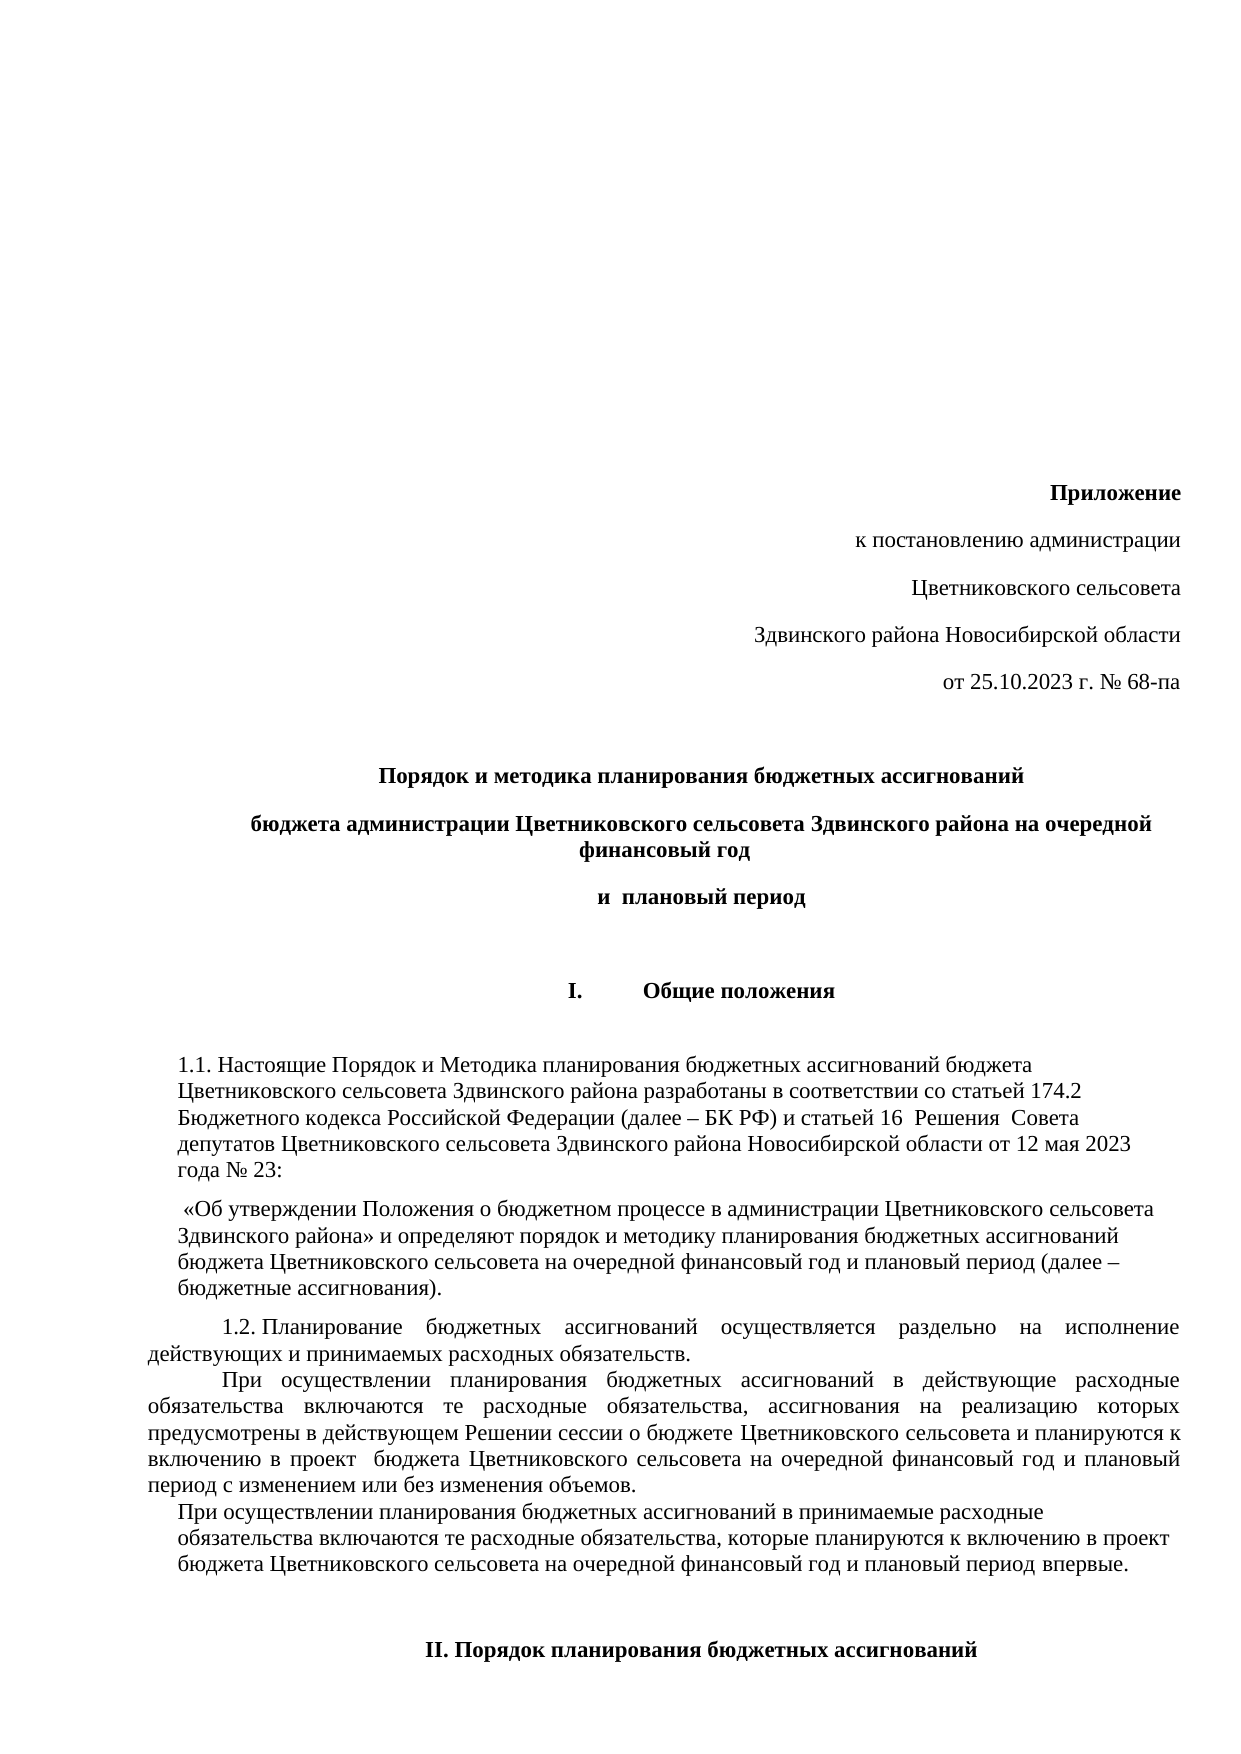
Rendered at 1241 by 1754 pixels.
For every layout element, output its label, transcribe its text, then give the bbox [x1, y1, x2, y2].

list Общие положения [222, 978, 1181, 1004]
text от 25.10.2023 г. № 68-па [148, 668, 1181, 694]
text бюджета администрации Цветниковского сельсовета Здвинского района на очередной финансовый год [148, 810, 1181, 862]
text При осуществлении планирования бюджетных ассигнований в принимаемые расходные обязательства включаются те расходные обязательства, которые планируются к включению в проект бюджета Цветниковского сельсовета на очередной финансовый год и плановый период впервые. [177, 1498, 1181, 1577]
text Приложение [148, 479, 1181, 506]
text и плановый период [148, 883, 1181, 909]
text При осуществлении планирования бюджетных ассигнований в действующие расходные обязательства включаются те расходные обязательства, ассигнования на реализацию которых предусмотрены в действующем Решении сессии о бюджете Цветниковского сельсовета и планируются к включению в проект бюджета Цветниковского сельсовета на очередной финансовый год и плановый период с изменением или без изменения объемов. [148, 1366, 1181, 1498]
text II. Порядок планирования бюджетных ассигнований [148, 1637, 1181, 1663]
text «Об утверждении Положения о бюджетном процессе в администрации Цветниковского сельсовета Здвинского района» и определяют порядок и методику планирования бюджетных ассигнований бюджета Цветниковского сельсовета на очередной финансовый год и плановый период (далее – бюджетные ассигнования). [177, 1195, 1181, 1301]
text Порядок и методика планирования бюджетных ассигнований [148, 762, 1181, 789]
text 1.1. Настоящие Порядок и Методика планирования бюджетных ассигнований бюджета Цветниковского сельсовета Здвинского района разработаны в соответствии со статьей 174.2 Бюджетного кодекса Российской Федерации (далее – БК РФ) и статьей 16 Решения Совета депутатов Цветниковского сельсовета Здвинского района Новосибирской области от 12 мая 2023 года № 23: [177, 1051, 1181, 1183]
text Здвинского района Новосибирской области [148, 621, 1181, 647]
text Цветниковского сельсовета [148, 574, 1181, 600]
text к постановлению администрации [148, 527, 1181, 553]
text 1.2. Планирование бюджетных ассигнований осуществляется раздельно на исполнение действующих и принимаемых расходных обязательств. [148, 1313, 1181, 1366]
